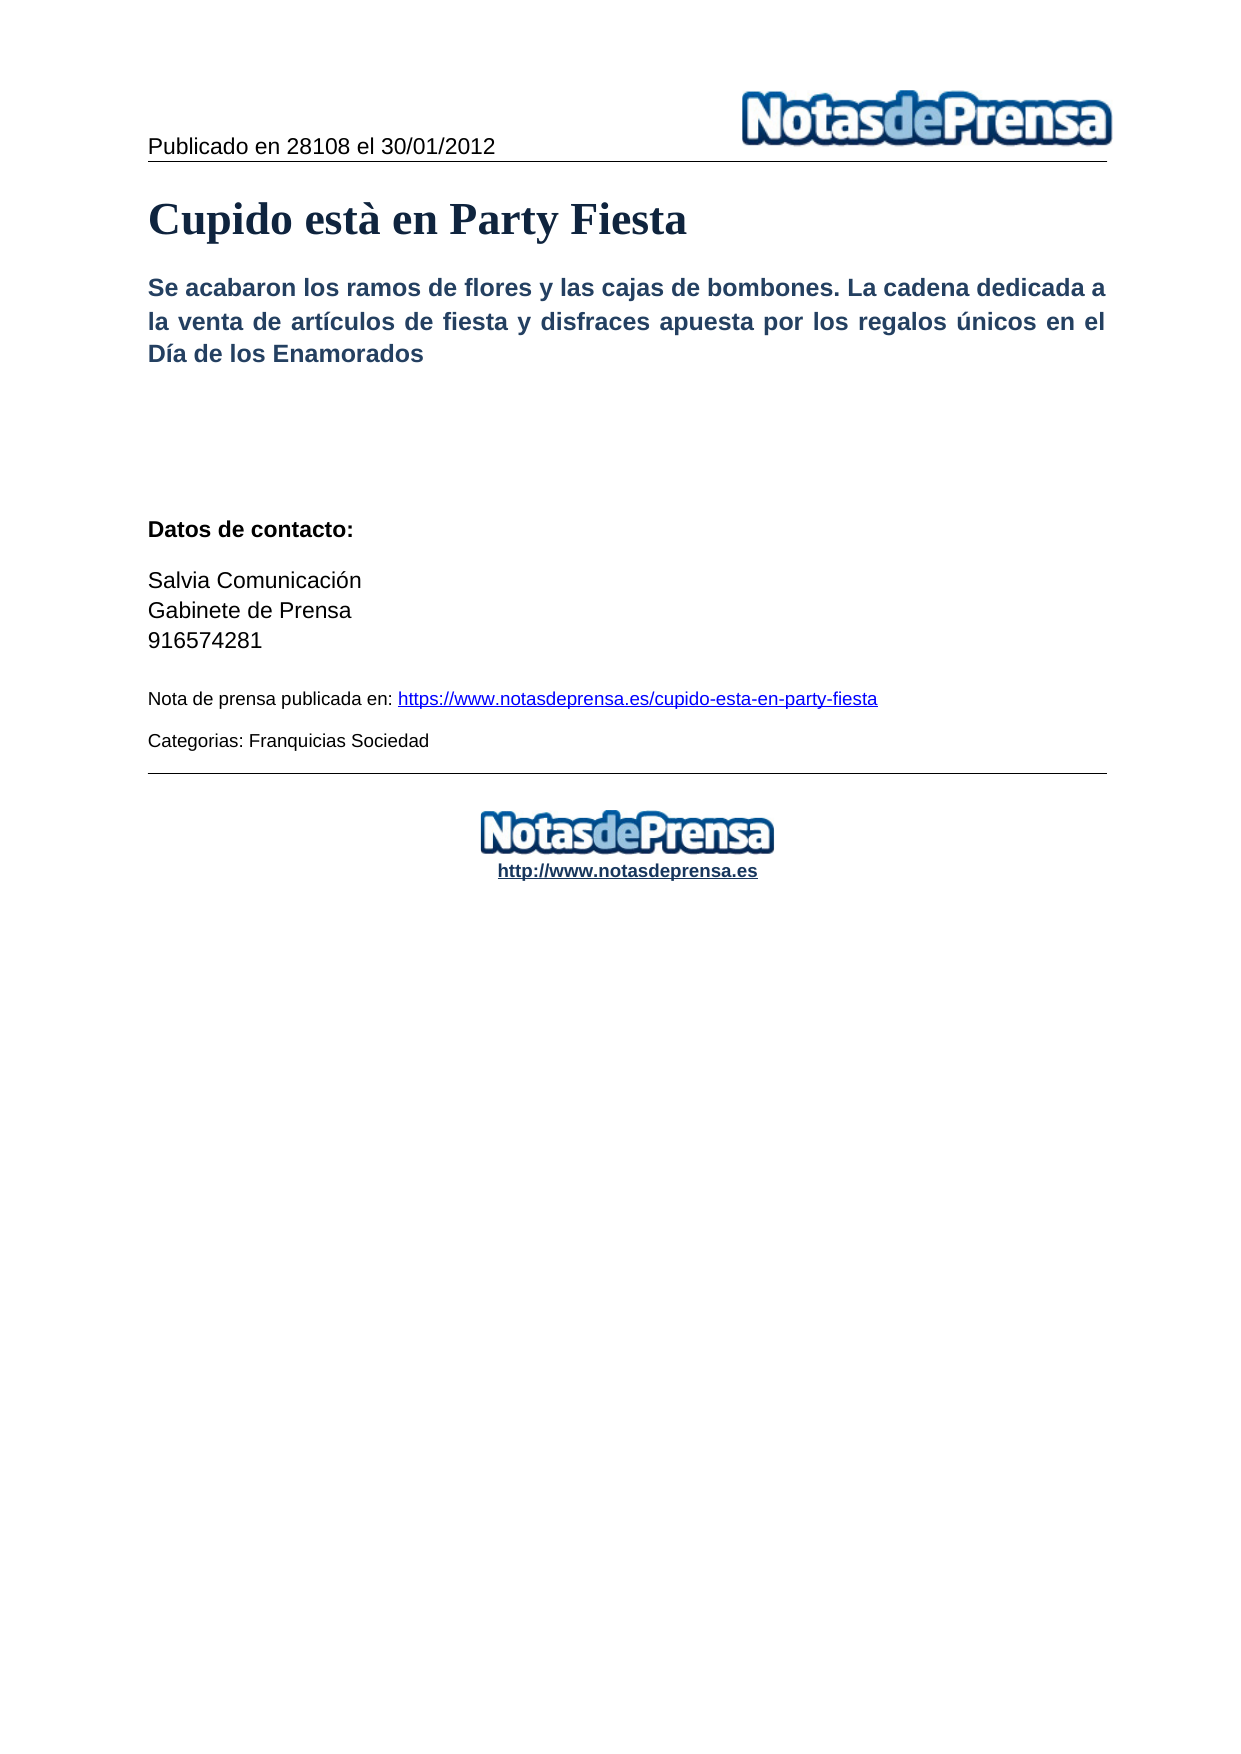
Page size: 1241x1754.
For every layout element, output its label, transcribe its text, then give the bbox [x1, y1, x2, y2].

text http://www.notasdeprensa.es [148, 859, 1107, 881]
picture [742, 90, 1113, 148]
subtitle Cupido està en Party Fiesta [148, 192, 1107, 244]
text Salvia Comunicación [148, 567, 1063, 593]
subtitle Se acabaron los ramos de flores y las cajas de bombones. La cadena dedicada a la venta de artículos de fiesta y disfraces apuesta por los regalos únicos en el Día de los Enamorados [148, 273, 1107, 368]
text Datos de contacto: [148, 516, 1107, 542]
text Nota de prensa publicada en: https://www.notasdeprensa.es/cupido-esta-en-party-fiesta [148, 688, 1107, 709]
picture [480, 810, 775, 856]
text Publicado en 28108 el 30/01/2012 [148, 133, 1107, 161]
text Gabinete de Prensa [148, 597, 1063, 623]
text 916574281 [148, 627, 1063, 653]
text Categorias: Franquicias Sociedad [148, 730, 1107, 752]
